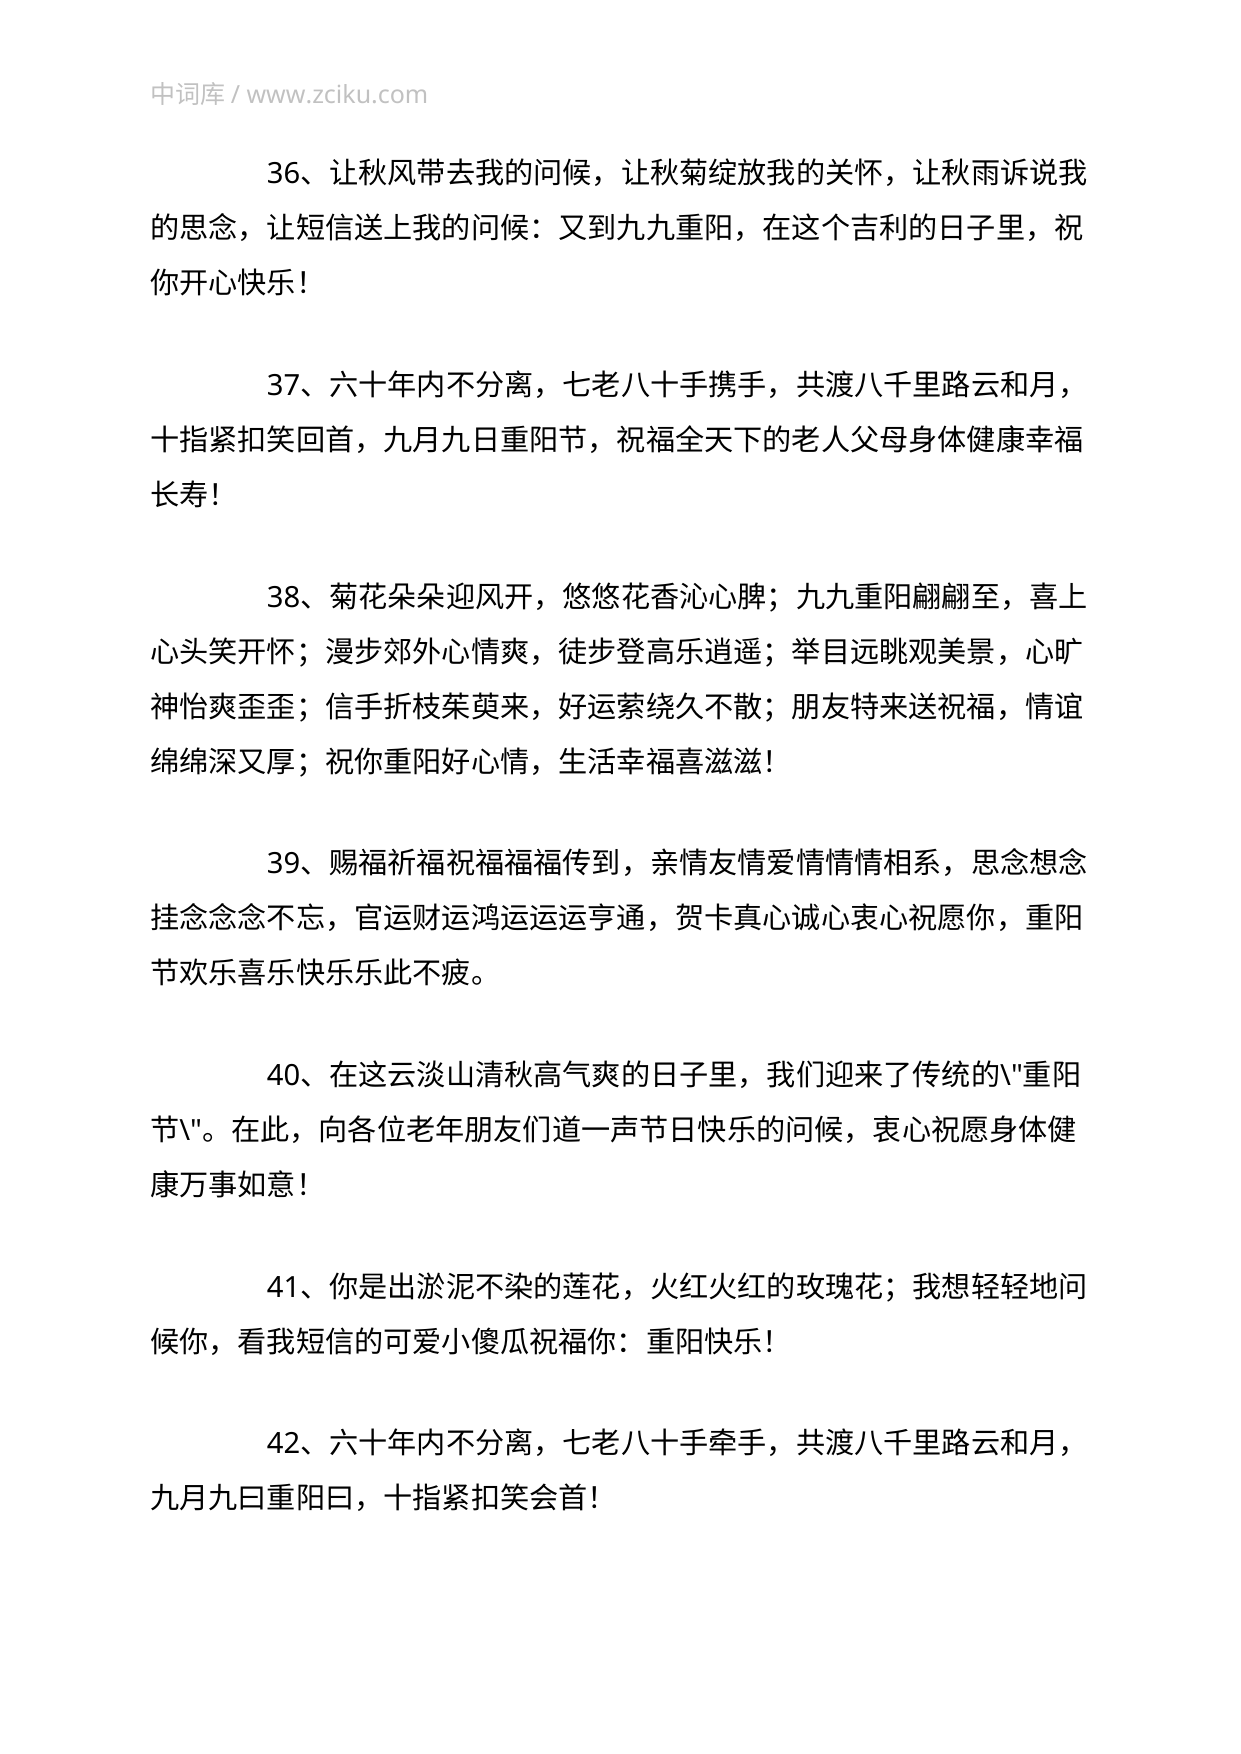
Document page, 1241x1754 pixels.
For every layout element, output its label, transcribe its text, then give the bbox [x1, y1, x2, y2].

text 42、六十年内不分离，七老八十手牵手，共渡八千里路云和月，九月九曰重阳曰，十指紧扣笑会首！ [150, 1420, 1090, 1517]
text 39、赐福祈福祝福福福传到，亲情友情爱情情情相系，思念想念挂念念念不忘，官运财运鸿运运运亨通，贺卡真心诚心衷心祝愿你，重阳节欢乐喜乐快乐乐此不疲。 [150, 840, 1090, 992]
text 38、菊花朵朵迎风开，悠悠花香沁心脾；九九重阳翩翩至，喜上心头笑开怀；漫步郊外心情爽，徒步登高乐逍遥；举目远眺观美景，心旷神怡爽歪歪；信手折枝茱萸来，好运萦绕久不散；朋友特来送祝福，情谊绵绵深又厚；祝你重阳好心情，生活幸福喜滋滋！ [150, 573, 1090, 780]
text 36、让秋风带去我的问候，让秋菊绽放我的关怀，让秋雨诉说我的思念，让短信送上我的问候：又到九九重阳，在这个吉利的日子里，祝你开心快乐！ [150, 150, 1090, 302]
text 37、六十年内不分离，七老八十手携手，共渡八千里路云和月，十指紧扣笑回首，九月九日重阳节，祝福全天下的老人父母身体健康幸福长寿！ [150, 362, 1090, 514]
text 41、你是出淤泥不染的莲花，火红火红的玫瑰花；我想轻轻地问候你，看我短信的可爱小傻瓜祝福你：重阳快乐！ [150, 1263, 1090, 1361]
text 40、在这云淡山清秋高气爽的日子里，我们迎来了传统的\"重阳节\"。在此，向各位老年朋友们道一声节日快乐的问候，衷心祝愿身体健康万事如意！ [150, 1052, 1090, 1204]
